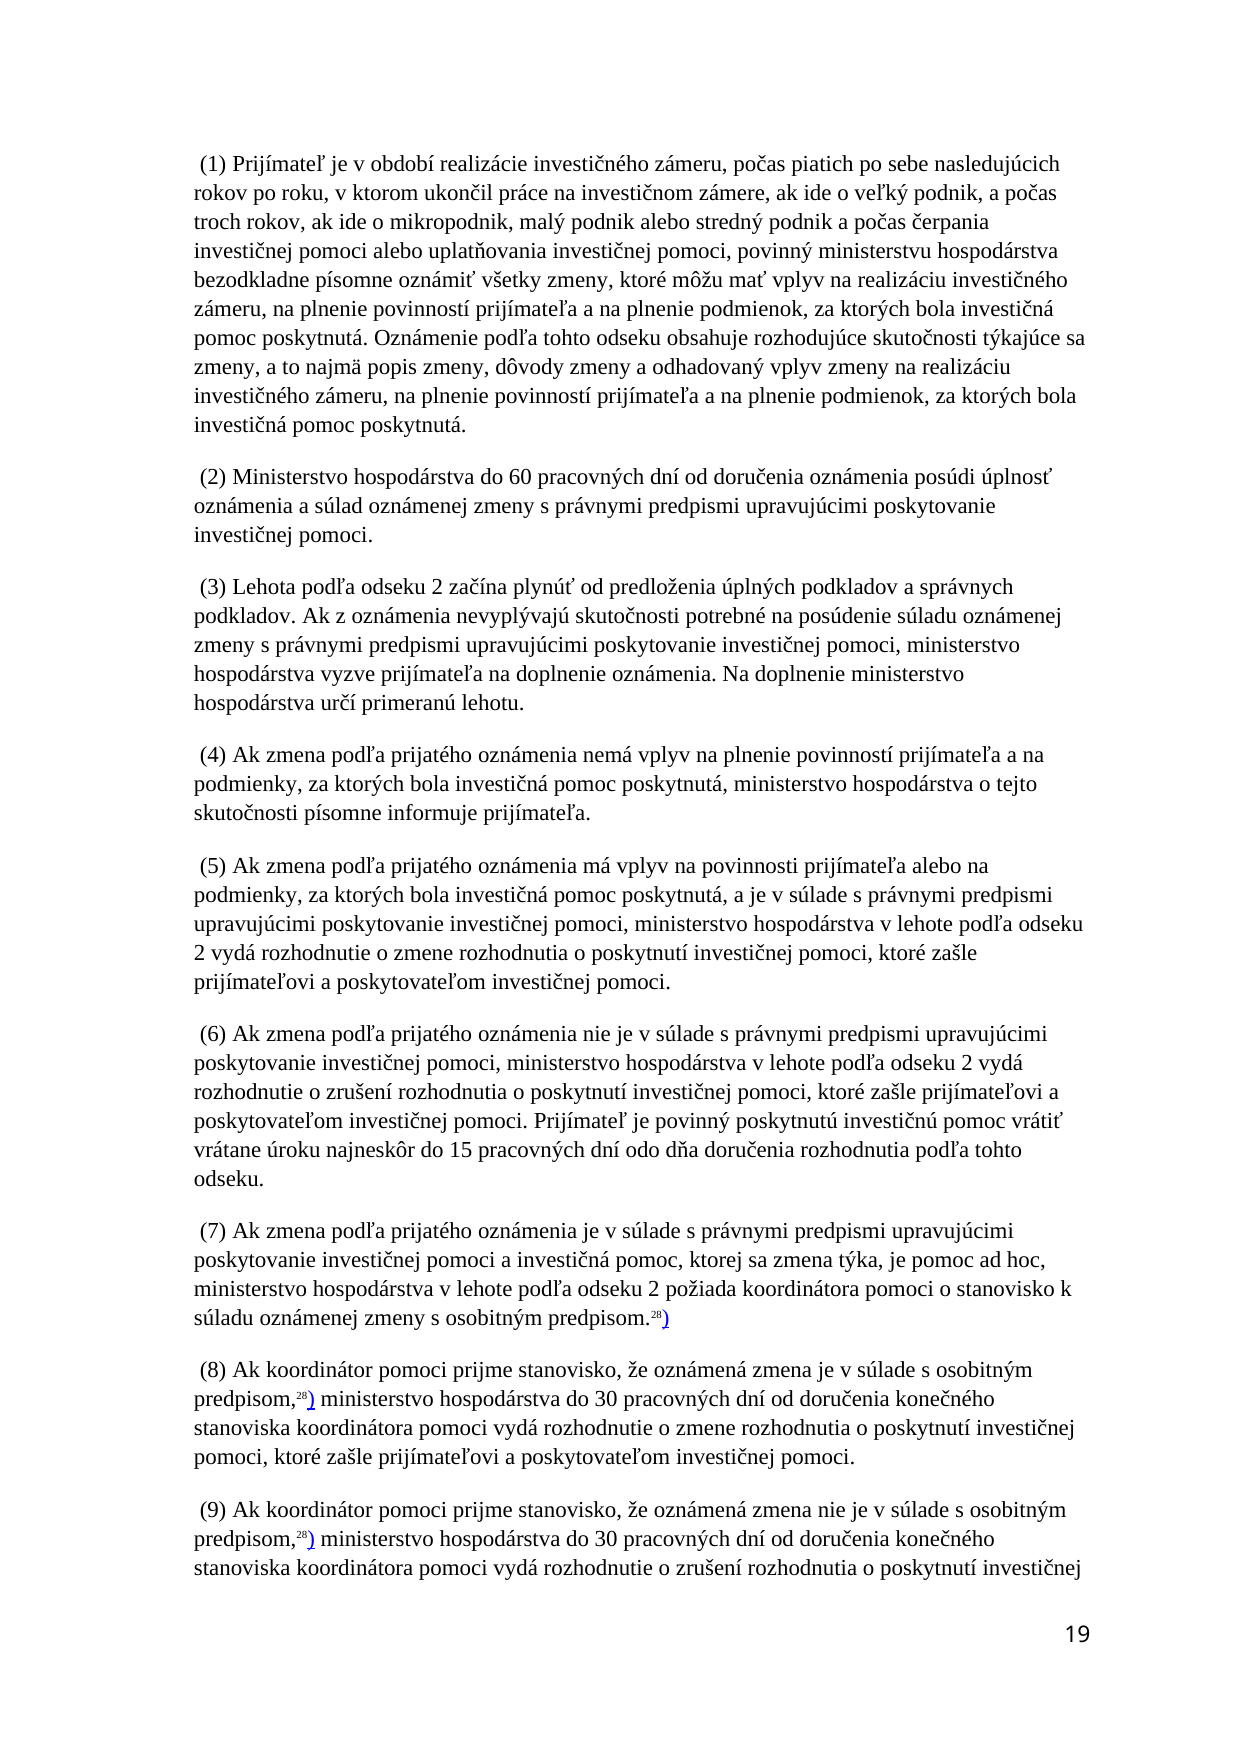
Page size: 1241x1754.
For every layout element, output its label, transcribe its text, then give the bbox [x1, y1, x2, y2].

text (7) Ak zmena podľa prijatého oznámenia je v súlade s právnymi predpismi upravujúcimi poskytovanie investičnej pomoci a investičná pomoc, ktorej sa zmena týka, je pomoc ad hoc, ministerstvo hospodárstva v lehote podľa odseku 2 požiada koordinátora pomoci o stanovisko k súladu oznámenej zmeny s osobitným predpisom.28) [194, 1217, 1090, 1331]
text (2) Ministerstvo hospodárstva do 60 pracovných dní od doručenia oznámenia posúdi úplnosť oznámenia a súlad oznámenej zmeny s právnymi predpismi upravujúcimi poskytovanie investičnej pomoci. [194, 463, 1090, 547]
text (5) Ak zmena podľa prijatého oznámenia má vplyv na povinnosti prijímateľa alebo na podmienky, za ktorých bola investičná pomoc poskytnutá, a je v súlade s právnymi predpismi upravujúcimi poskytovanie investičnej pomoci, ministerstvo hospodárstva v lehote podľa odseku 2 vydá rozhodnutie o zmene rozhodnutia o poskytnutí investičnej pomoci, ktoré zašle prijímateľovi a poskytovateľom investičnej pomoci. [194, 852, 1090, 994]
text (1) Prijímateľ je v období realizácie investičného zámeru, počas piatich po sebe nasledujúcich rokov po roku, v ktorom ukončil práce na investičnom zámere, ak ide o veľký podnik, a počas troch rokov, ak ide o mikropodnik, malý podnik alebo stredný podnik a počas čerpania investičnej pomoci alebo uplatňovania investičnej pomoci, povinný ministerstvu hospodárstva bezodkladne písomne oznámiť všetky zmeny, ktoré môžu mať vplyv na realizáciu investičného zámeru, na plnenie povinností prijímateľa a na plnenie podmienok, za ktorých bola investičná pomoc poskytnutá. Oznámenie podľa tohto odseku obsahuje rozhodujúce skutočnosti týkajúce sa zmeny, a to najmä popis zmeny, dôvody zmeny a odhadovaný vplyv zmeny na realizáciu investičného zámeru, na plnenie povinností prijímateľa a na plnenie podmienok, za ktorých bola investičná pomoc poskytnutá. [194, 150, 1090, 437]
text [194, 1496, 1090, 1580]
text (6) Ak zmena podľa prijatého oznámenia nie je v súlade s právnymi predpismi upravujúcimi poskytovanie investičnej pomoci, ministerstvo hospodárstva v lehote podľa odseku 2 vydá rozhodnutie o zrušení rozhodnutia o poskytnutí investičnej pomoci, ktoré zašle prijímateľovi a poskytovateľom investičnej pomoci. Prijímateľ je povinný poskytnutú investičnú pomoc vrátiť vrátane úroku najneskôr do 15 pracovných dní odo dňa doručenia rozhodnutia podľa tohto odseku. [194, 1020, 1090, 1191]
text (3) Lehota podľa odseku 2 začína plynúť od predloženia úplných podkladov a správnych podkladov. Ak z oznámenia nevyplývajú skutočnosti potrebné na posúdenie súladu oznámenej zmeny s právnymi predpismi upravujúcimi poskytovanie investičnej pomoci, ministerstvo hospodárstva vyzve prijímateľa na doplnenie oznámenia. Na doplnenie ministerstvo hospodárstva určí primeranú lehotu. [194, 573, 1090, 716]
text (8) Ak koordinátor pomoci prijme stanovisko, že oznámená zmena je v súlade s osobitným predpisom,28) ministerstvo hospodárstva do 30 pracovných dní od doručenia konečného stanoviska koordinátora pomoci vydá rozhodnutie o zmene rozhodnutia o poskytnutí investičnej pomoci, ktoré zašle prijímateľovi a poskytovateľom investičnej pomoci. [194, 1357, 1090, 1470]
text (4) Ak zmena podľa prijatého oznámenia nemá vplyv na plnenie povinností prijímateľa a na podmienky, za ktorých bola investičná pomoc poskytnutá, ministerstvo hospodárstva o tejto skutočnosti písomne informuje prijímateľa. [194, 742, 1090, 826]
